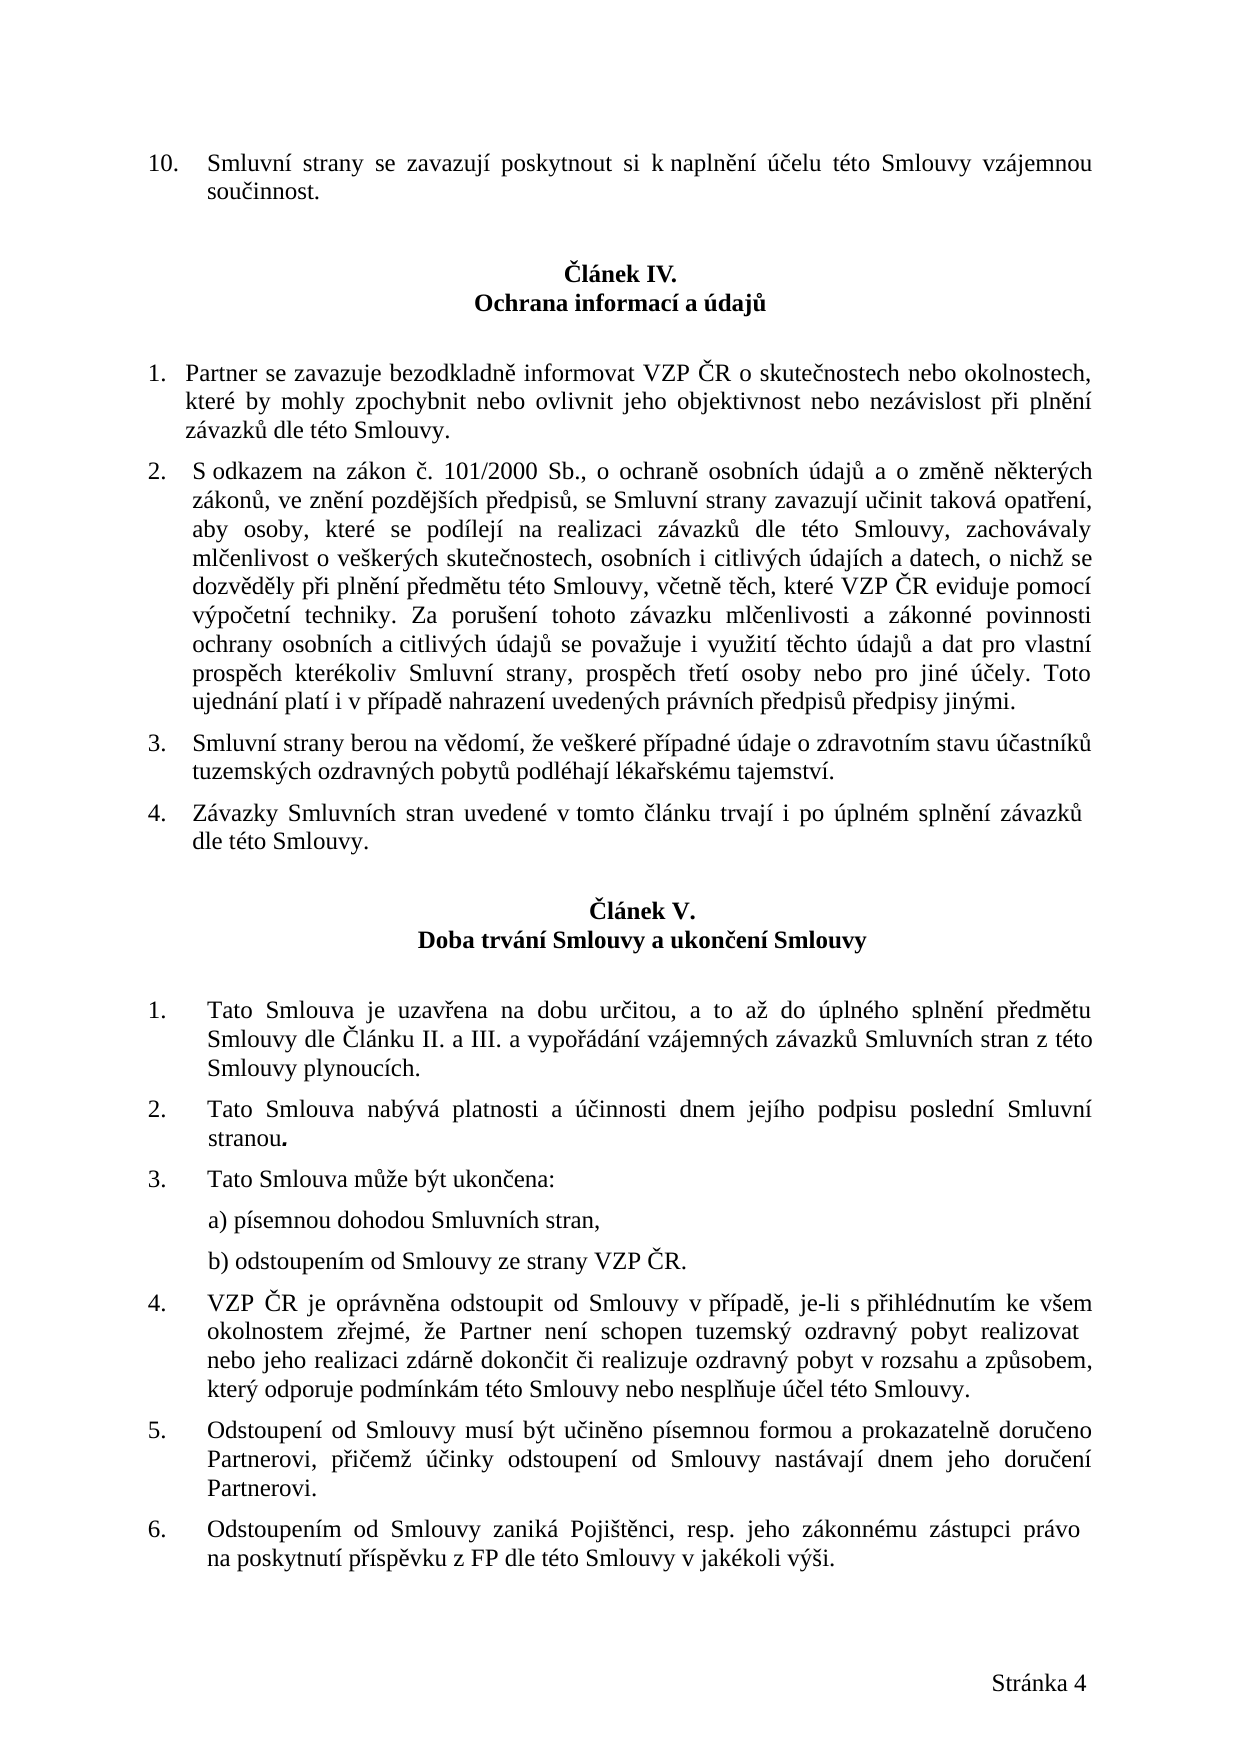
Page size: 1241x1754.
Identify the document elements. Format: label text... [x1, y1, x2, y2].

list S odkazem na zákon č. 101/2000 Sb., o ochraně osobních údajů a o změně některých zákonů, ve znění pozdějších předpisů, se Smluvní strany zavazují učinit taková opatření, aby osoby, které se podílejí na realizaci závazků dle této Smlouvy, zachovávaly mlčenlivost o veškerých skutečnostech, osobních i citlivých údajích a datech, o nichž se dozvěděly při plnění předmětu této Smlouvy, včetně těch, které VZP ČR eviduje pomocí výpočetní techniky. Za porušení tohoto závazku mlčenlivosti a zákonné povinnosti ochrany osobních a citlivých údajů se považuje i využití těchto údajů a dat pro vlastní prospěch kterékoliv Smluvní strany, prospěch třetí osoby nebo pro jiné účely. Toto ujednání platí i v případě nahrazení uvedených právních předpisů předpisy jinými. [148, 456, 1093, 715]
text a) písemnou dohodou Smluvních stran, [208, 1205, 1093, 1234]
list Závazky Smluvních stran uvedené v tomto článku trvají i po úplném splnění závazků dle této Smlouvy. [148, 798, 1093, 855]
list Tato Smlouva může být ukončena: [148, 1164, 1093, 1193]
text b) odstoupením od Smlouvy ze strany VZP ČR. [208, 1246, 1093, 1275]
text Doba trvání Smlouvy a ukončení Smlouvy [192, 925, 1093, 954]
text 4. VZP ČR je oprávněna odstoupit od Smlouvy v případě, je-li s přihlédnutím ke všem okolnostem zřejmé, že Partner není schopen tuzemský ozdravný pobyt realizovat nebo jeho realizaci zdárně dokončit či realizuje ozdravný pobyt v rozsahu a způsobem, který odporuje podmínkám této Smlouvy nebo nesplňuje účel této Smlouvy. [148, 1288, 1093, 1403]
list Tato Smlouva je uzavřena na dobu určitou, a to až do úplného splnění předmětu Smlouvy dle Článku II. a III. a vypořádání vzájemných závazků Smluvních stran z této Smlouvy plynoucích. [148, 995, 1093, 1081]
text 6. Odstoupením od Smlouvy zaniká Pojištěnci, resp. jeho zákonnému zástupci právo na poskytnutí příspěvku z FP dle této Smlouvy v jakékoli výši. [148, 1514, 1093, 1571]
text Ochrana informací a údajů [148, 288, 1093, 316]
list Partner se zavazuje bezodkladně informovat VZP ČR o skutečnostech nebo okolnostech, které by mohly zpochybnit nebo ovlivnit jeho objektivnost nebo nezávislost při plnění závazků dle této Smlouvy. [148, 358, 1093, 444]
list Tato Smlouva nabývá platnosti a účinnosti dnem jejího podpisu poslední Smluvní stranou. [148, 1094, 1093, 1151]
text 5. Odstoupení od Smlouvy musí být učiněno písemnou formou a prokazatelně doručeno Partnerovi, přičemž účinky odstoupení od Smlouvy nastávají dnem jeho doručení Partnerovi. [148, 1415, 1093, 1501]
text 10. Smluvní strany se zavazují poskytnout si k naplnění účelu této Smlouvy vzájemnou součinnost. [148, 148, 1093, 205]
list Smluvní strany berou na vědomí, že veškeré případné údaje o zdravotním stavu účastníků tuzemských ozdravných pobytů podléhají lékařskému tajemství. [148, 728, 1093, 785]
text Článek IV. [148, 259, 1093, 288]
text Článek V. [192, 896, 1093, 925]
